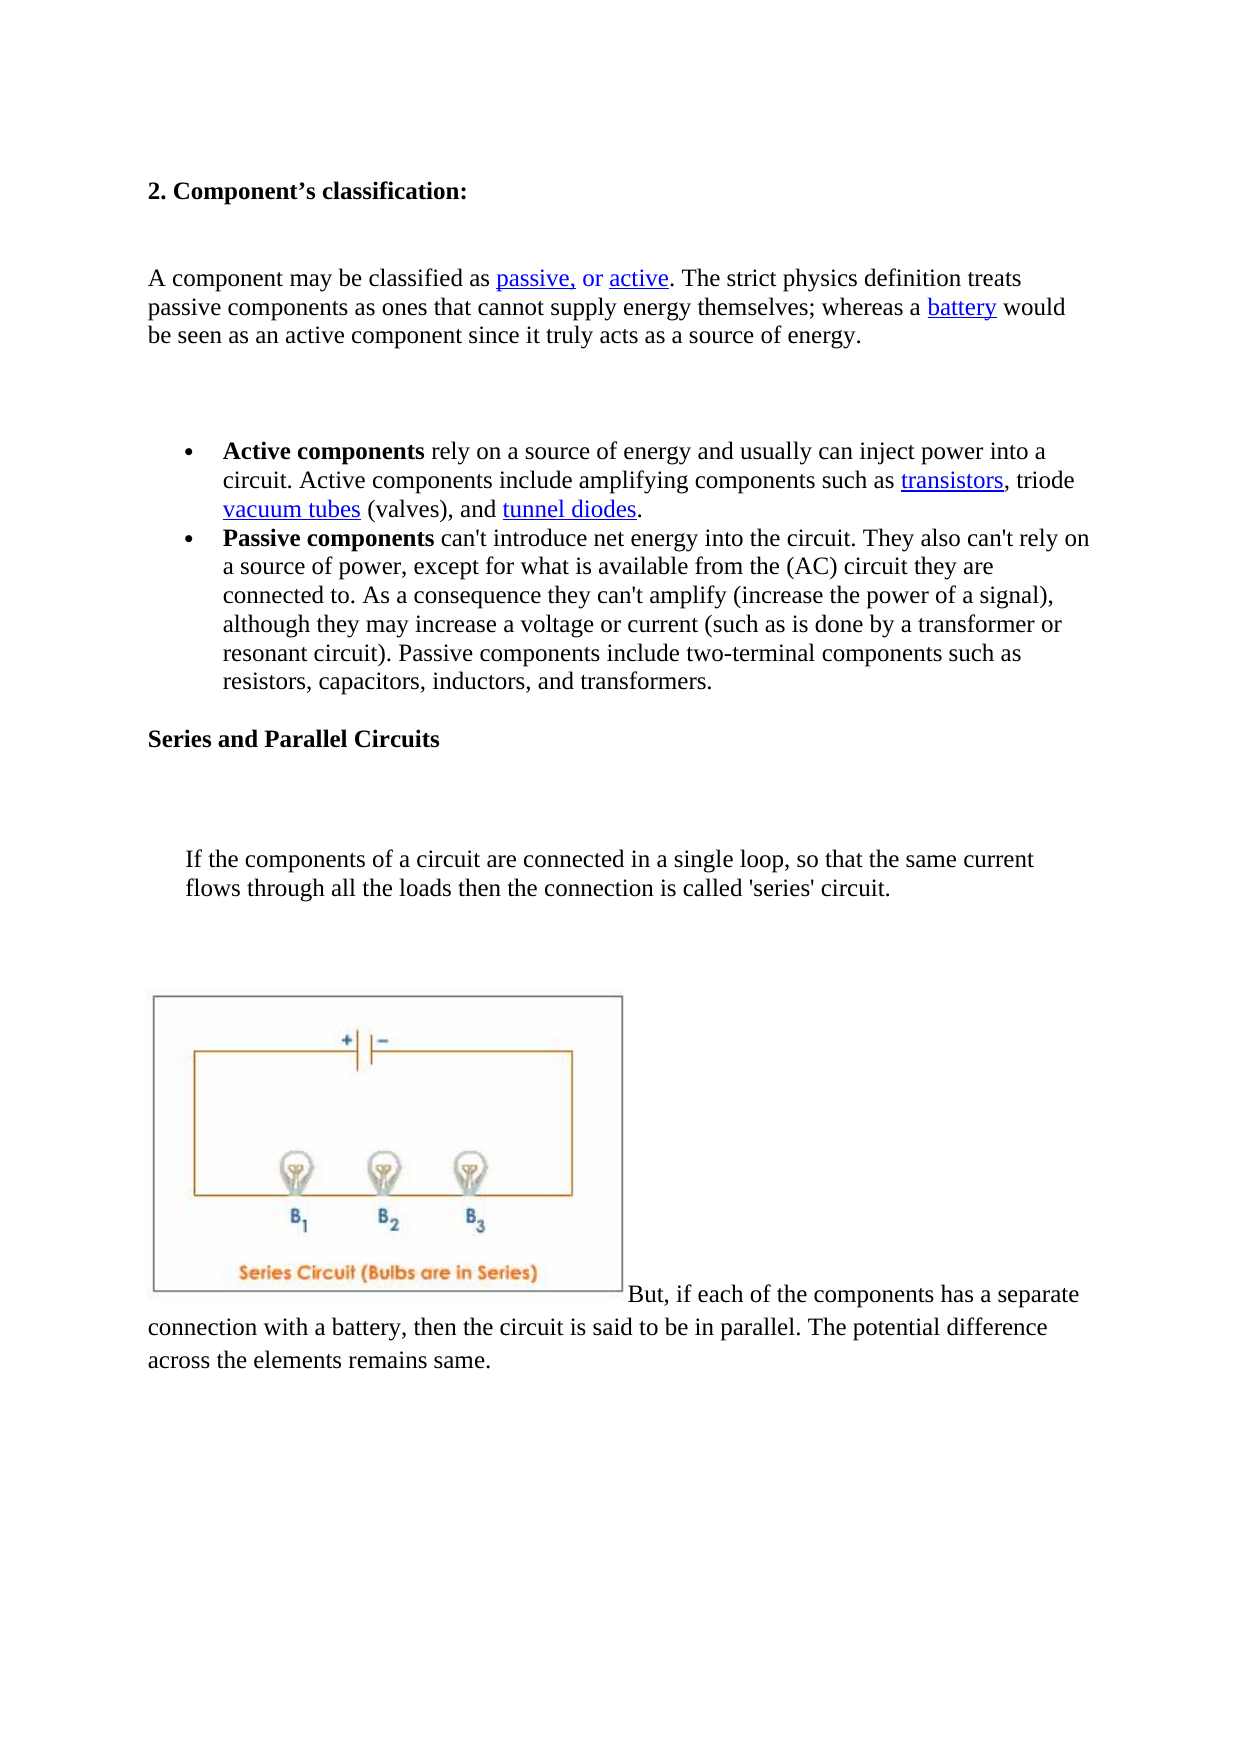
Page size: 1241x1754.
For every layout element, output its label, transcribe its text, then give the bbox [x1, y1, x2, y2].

list Active components rely on a source of energy and usually can inject power into a circuit. Active components include amplifying components such as transistors, triode vacuum tubes (valves), and tunnel diodes. [185, 436, 1093, 523]
list Passive components can't introduce net energy into the circuit. They also can't rely on a source of power, except for what is available from the (AC) circuit they are connected to. As a consequence they can't amplify (increase the power of a signal), although they may increase a voltage or current (such as is done by a transformer or resonant circuit). Passive components include two-terminal components such as resistors, capacitors, inductors, and transformers. [185, 523, 1093, 695]
text If the components of a circuit are connected in a single loop, so that the same current flows through all the loads then the connection is called 'series' circuit. [185, 844, 1093, 902]
text Series and Parallel Circuits [148, 724, 1093, 753]
text A component may be classified as passive, or active. The strict physics definition treats passive components as ones that cannot supply energy themselves; whereas a battery would be seen as an active component since it truly acts as a source of energy. [148, 263, 1093, 349]
text 2. Component’s classification: [148, 176, 1093, 205]
subtitle But, if each of the components has a separate connection with a battery, then the circuit is said to be in parallel. The potential difference across the elements remains same. [148, 1279, 1093, 1374]
picture [147, 988, 628, 1300]
